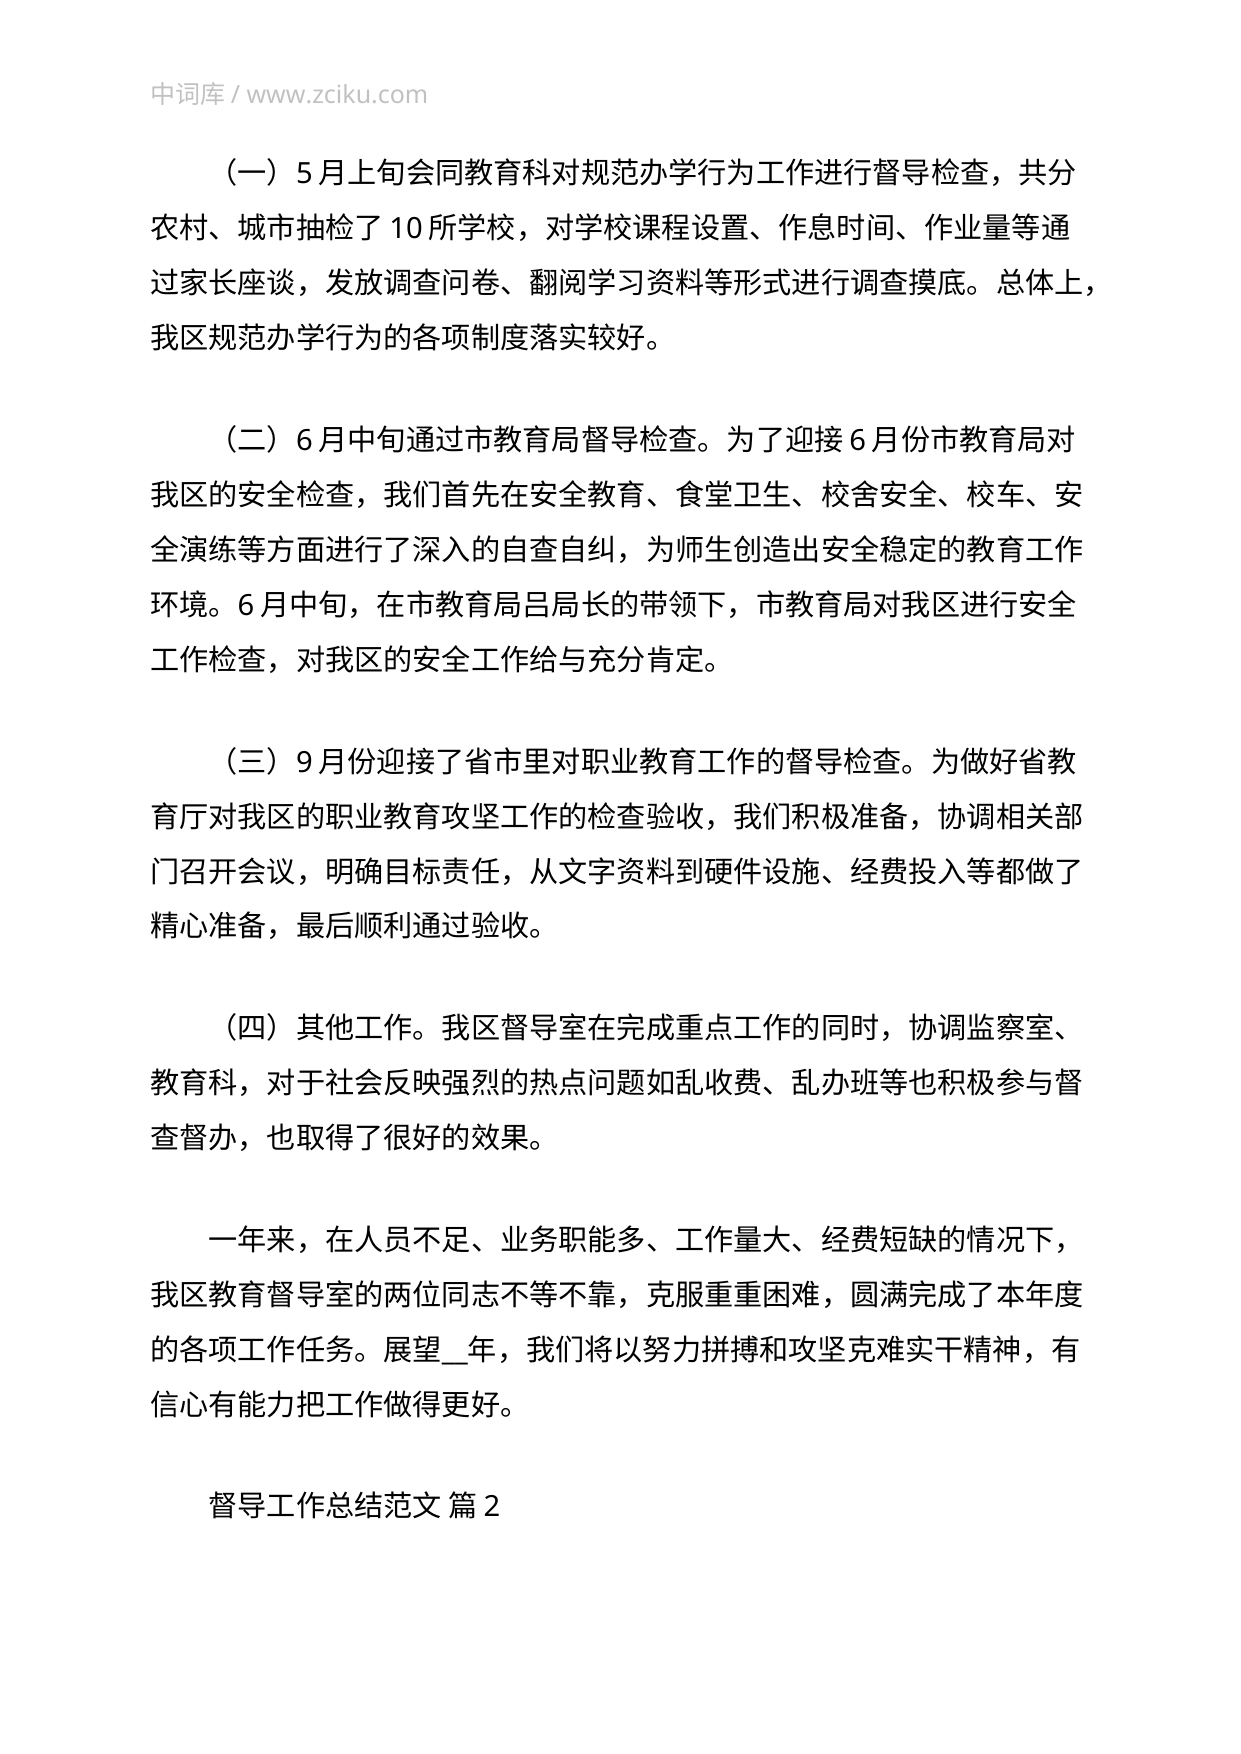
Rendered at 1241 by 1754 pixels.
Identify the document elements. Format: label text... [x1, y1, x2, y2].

text （一）5月上旬会同教育科对规范办学行为工作进行督导检查，共分农村、城市抽检了10所学校，对学校课程设置、作息时间、作业量等通过家长座谈，发放调查问卷、翻阅学习资料等形式进行调查摸底。总体上，我区规范办学行为的各项制度落实较好。 [150, 150, 1090, 357]
text 一年来，在人员不足、业务职能多、工作量大、经费短缺的情况下，我区教育督导室的两位同志不等不靠，克服重重困难，圆满完成了本年度的各项工作任务。展望__年，我们将以努力拼搏和攻坚克难实干精神，有信心有能力把工作做得更好。 [150, 1216, 1090, 1423]
text （三）9月份迎接了省市里对职业教育工作的督导检查。为做好省教育厅对我区的职业教育攻坚工作的检查验收，我们积极准备，协调相关部门召开会议，明确目标责任，从文字资料到硬件设施、经费投入等都做了精心准备，最后顺利通过验收。 [150, 738, 1090, 945]
text （四）其他工作。我区督导室在完成重点工作的同时，协调监察室、教育科，对于社会反映强烈的热点问题如乱收费、乱办班等也积极参与督查督办，也取得了很好的效果。 [150, 1005, 1090, 1157]
text （二）6月中旬通过市教育局督导检查。为了迎接6月份市教育局对我区的安全检查，我们首先在安全教育、食堂卫生、校舍安全、校车、安全演练等方面进行了深入的自查自纠，为师生创造出安全稳定的教育工作环境。6月中旬，在市教育局吕局长的带领下，市教育局对我区进行安全工作检查，对我区的安全工作给与充分肯定。 [150, 417, 1090, 679]
text 督导工作总结范文 篇2 [150, 1483, 1090, 1525]
